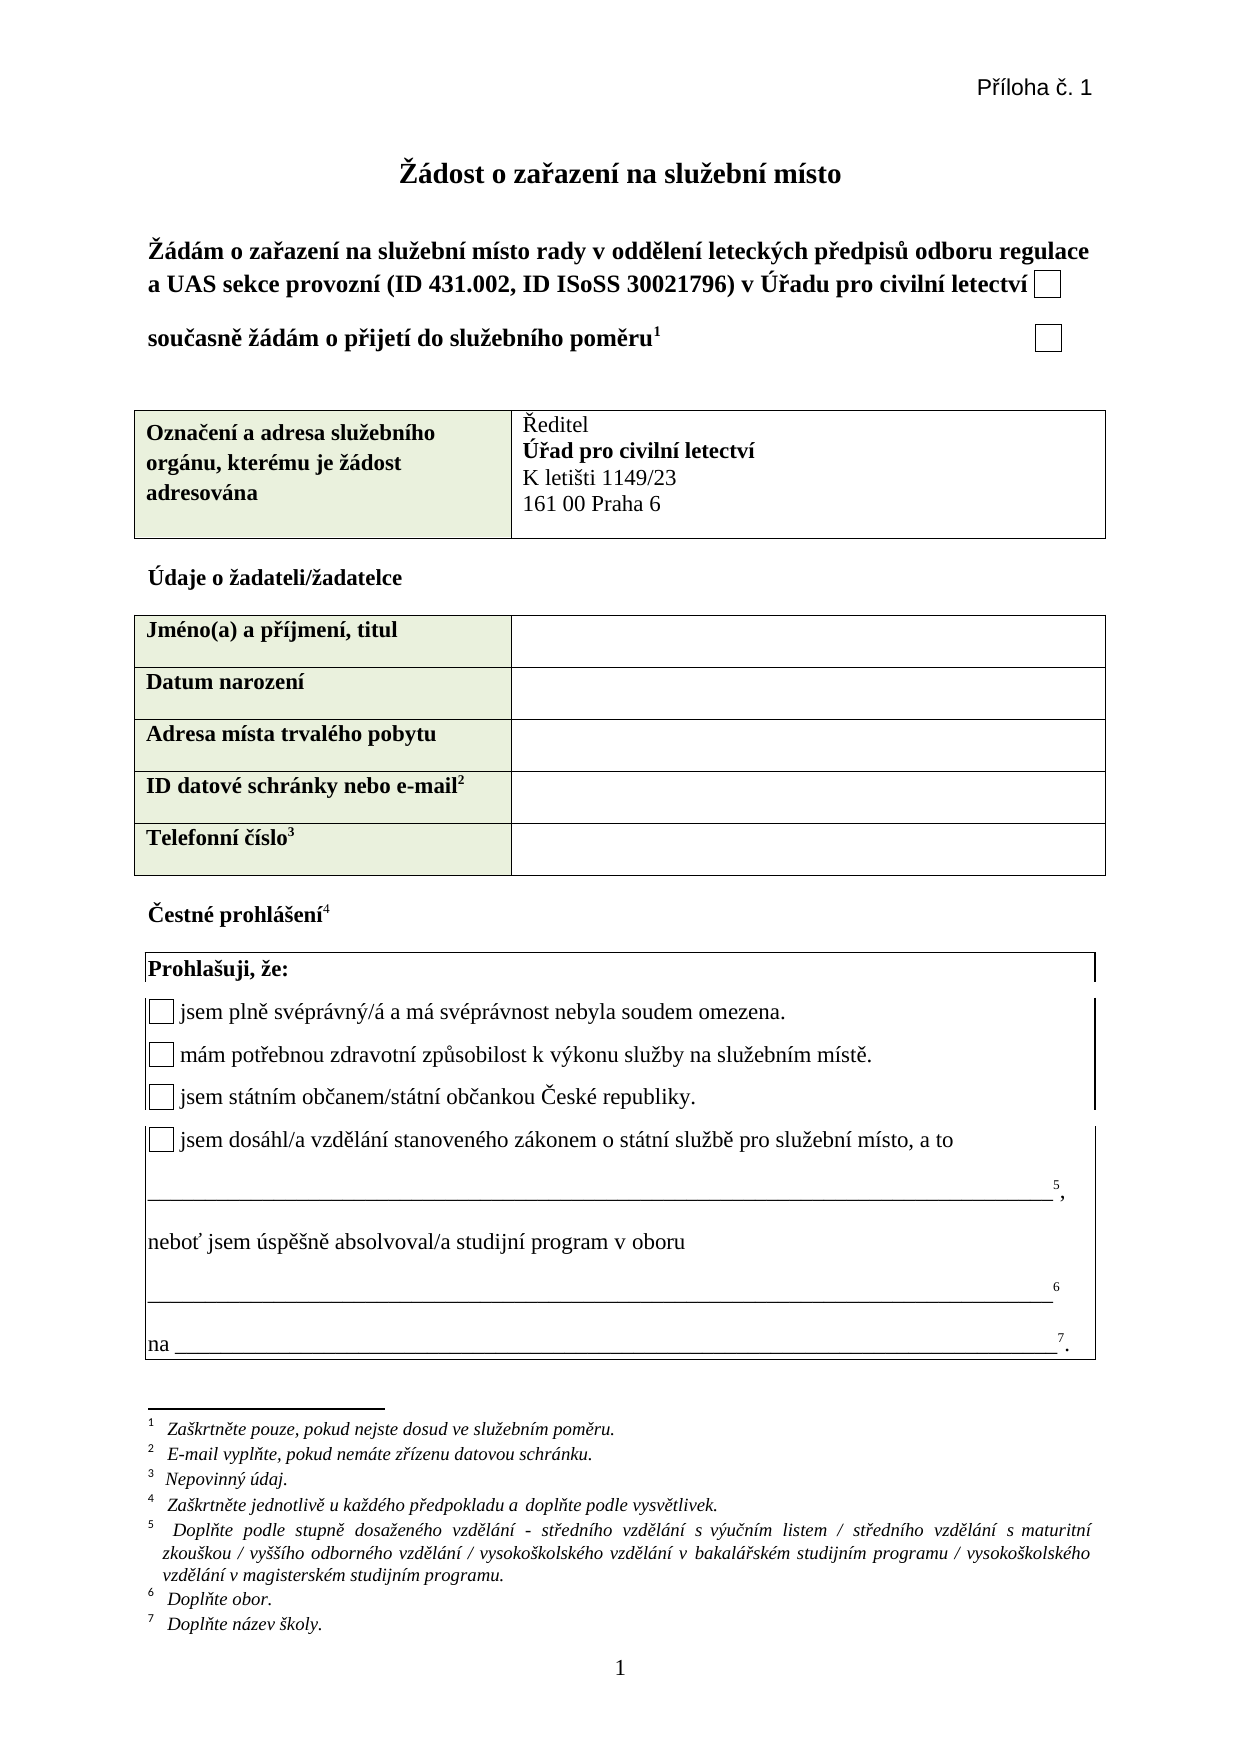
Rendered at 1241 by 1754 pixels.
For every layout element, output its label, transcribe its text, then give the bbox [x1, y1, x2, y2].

text mám potřebnou zdravotní způsobilost k výkonu služby na služebním místě. [146, 1041, 1094, 1067]
table_header Označení a adresa služebního orgánu, kterému je žádost adresována [135, 411, 511, 537]
table_cell Adresa místa trvalého pobytu [135, 720, 511, 771]
text jsem plně svéprávný/á a má svéprávnost nebyla soudem omezena. [146, 998, 1094, 1024]
text Žádost o zařazení na služební místo [148, 157, 1092, 190]
text _______________________________________________________________________________ [146, 1279, 1095, 1306]
text na _____________________________________________________________________________. [146, 1330, 1095, 1359]
text Čestné prohlášení [148, 901, 1092, 927]
table_cell ID datové schránky nebo e-mail [135, 772, 511, 823]
table_header Jméno(a) a příjmení, titul [135, 616, 511, 667]
table_cell [512, 772, 1105, 823]
table_cell [512, 668, 1105, 719]
table_cell Datum narození [135, 668, 511, 719]
table_cell Telefonní číslo [135, 824, 511, 875]
table_header [512, 616, 1105, 667]
text jsem dosáhl/a vzdělání stanoveného zákonem o státní službě pro služební místo, a to [146, 1126, 1095, 1152]
text Prohlašuji, že: [146, 953, 1094, 982]
table_cell [512, 824, 1105, 875]
text současně žádám o přijetí do služebního poměru [148, 323, 1092, 352]
text neboť jsem úspěšně absolvoval/a studijní program v oboru [146, 1228, 1095, 1254]
table_header Ředitel Úřad pro civilní letectví K letišti 1149/23 161 00 Praha 6 [512, 411, 1105, 537]
table_cell [512, 720, 1105, 771]
text jsem státním občanem/státní občankou České republiky. [146, 1083, 1094, 1110]
text Žádám o zařazení na služební místo rady v oddělení leteckých předpisů odboru regulace a UAS sekce provozní (ID 431.002, ID ISoSS 30021796) v Úřadu pro civilní letectví [148, 236, 1092, 298]
text Údaje o žadateli/žadatelce [148, 563, 1092, 590]
text _______________________________________________________________________________, [146, 1177, 1095, 1203]
